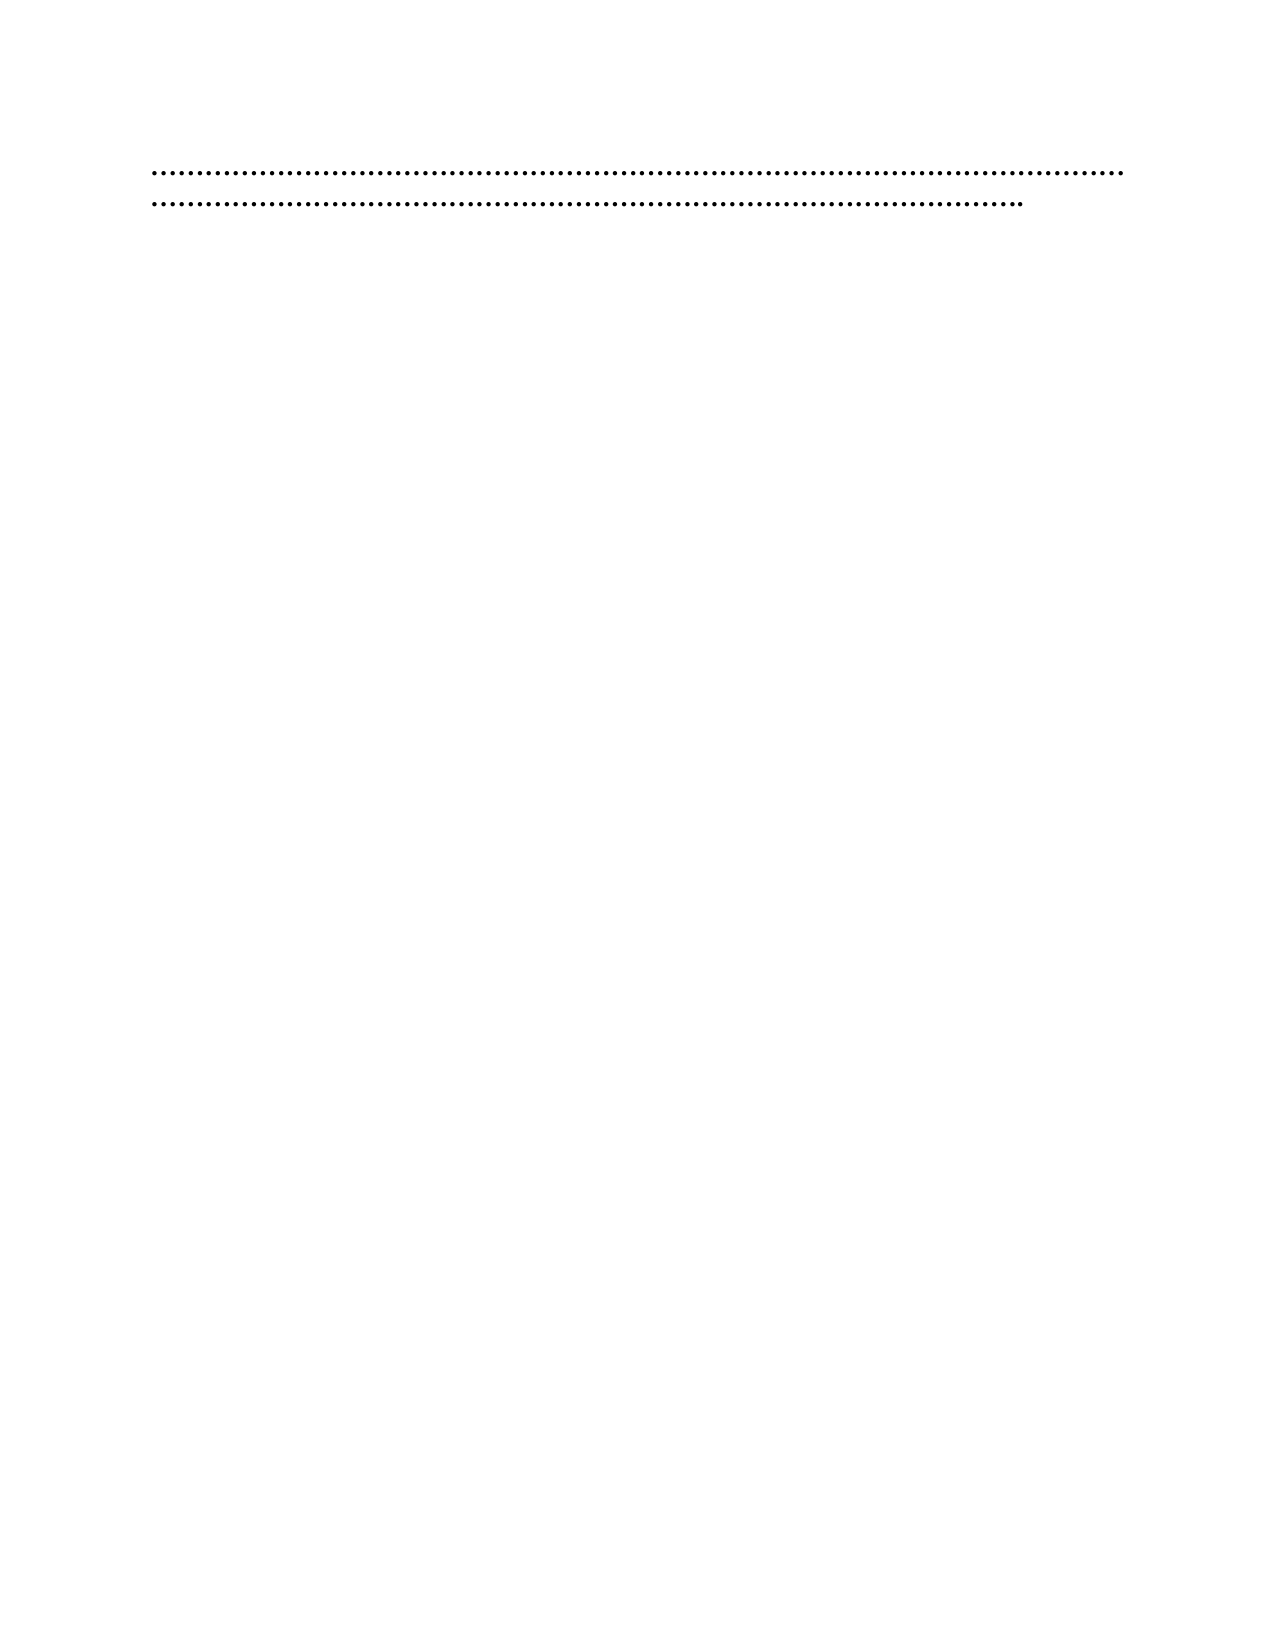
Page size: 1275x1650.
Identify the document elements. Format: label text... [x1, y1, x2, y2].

text ……………………………………………………………………………………………………………………………………………………………………………………. [150, 150, 1125, 212]
